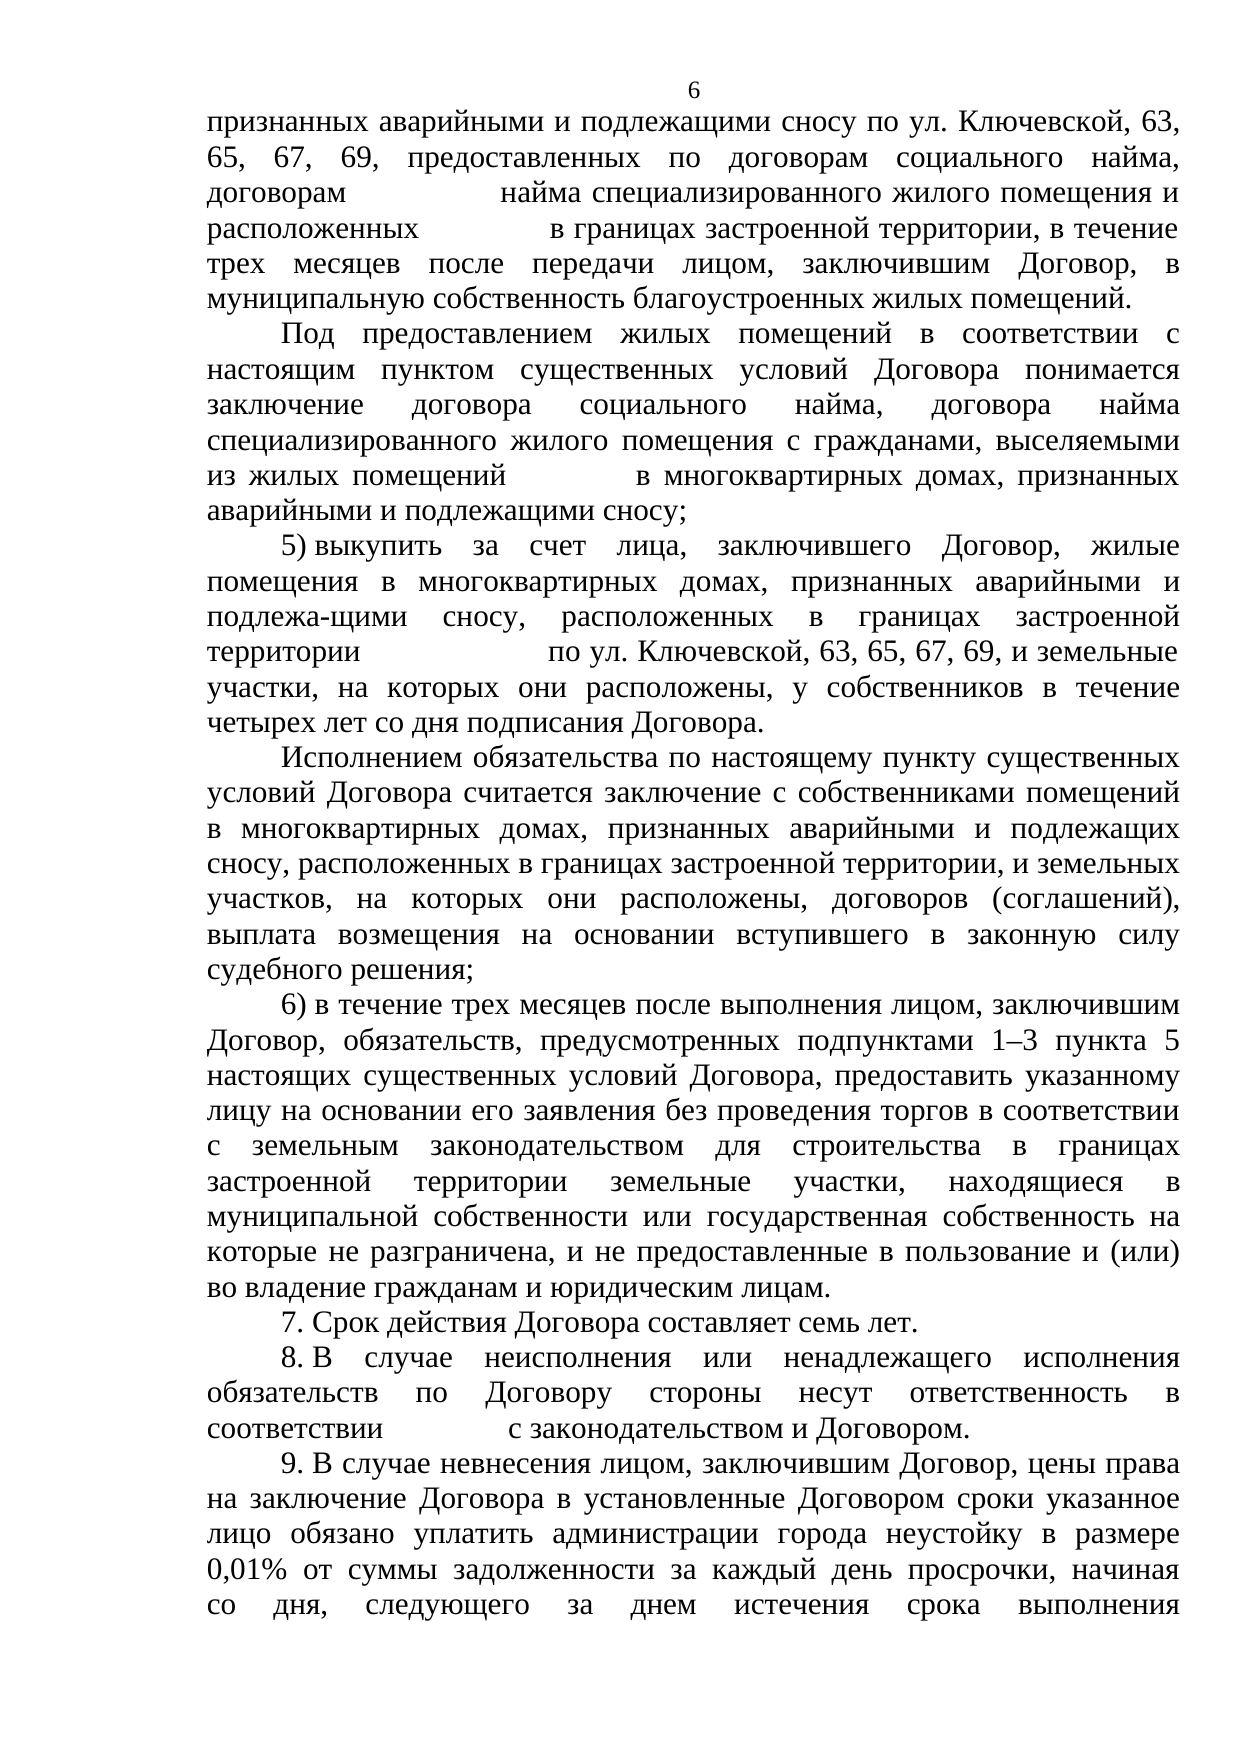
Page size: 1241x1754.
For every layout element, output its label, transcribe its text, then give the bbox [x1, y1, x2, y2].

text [207, 104, 1181, 316]
text 6) в течение трех месяцев после выполнения лицом, заключившим Договор, обязательств, предусмотренных подпунктами 1–3 пункта 5 настоящих существенных условий Договора, предоставить указанному лицу на основании его заявления без проведения торгов в соответствии с земельным законодательством для строительства в границах застроенной территории земельные участки, находящиеся в муниципальной собственности или государственная собственность на которые не разграничена, и не предоставленные в пользование и (или) во владение гражданам и юридическим лицам. [207, 986, 1181, 1304]
text 5) выкупить за счет лица, заключившего Договор, жилые помещения в многоквартирных домах, признанных аварийными и подлежа-щими сносу, расположенных в границах застроенной территории по ул. Ключевской, 63, 65, 67, 69, и земельные участки, на которых они расположены, у собственников в течение четырех лет со дня подписания Договора. [207, 527, 1181, 739]
text Под предоставлением жилых помещений в соответствии с настоящим пунктом существенных условий Договора понимается заключение договора социального найма, договора найма специализированного жилого помещения с гражданами, выселяемыми из жилых помещений в многоквартирных домах, признанных аварийными и подлежащими сносу; [207, 316, 1181, 527]
text Исполнением обязательства по настоящему пункту существенных условий Договора считается заключение с собственниками помещений в многоквартирных домах, признанных аварийными и подлежащих сносу, расположенных в границах застроенной территории, и земельных участков, на которых они расположены, договоров (соглашений), выплата возмещения на основании вступившего в законную силу судебного решения; [207, 739, 1181, 986]
text 7. Срок действия Договора составляет семь лет. [207, 1304, 1181, 1339]
text 8. В случае неисполнения или ненадлежащего исполнения обязательств по Договору стороны несут ответственность в соответствии с законодательством и Договором. [207, 1339, 1181, 1445]
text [207, 1445, 1181, 1621]
